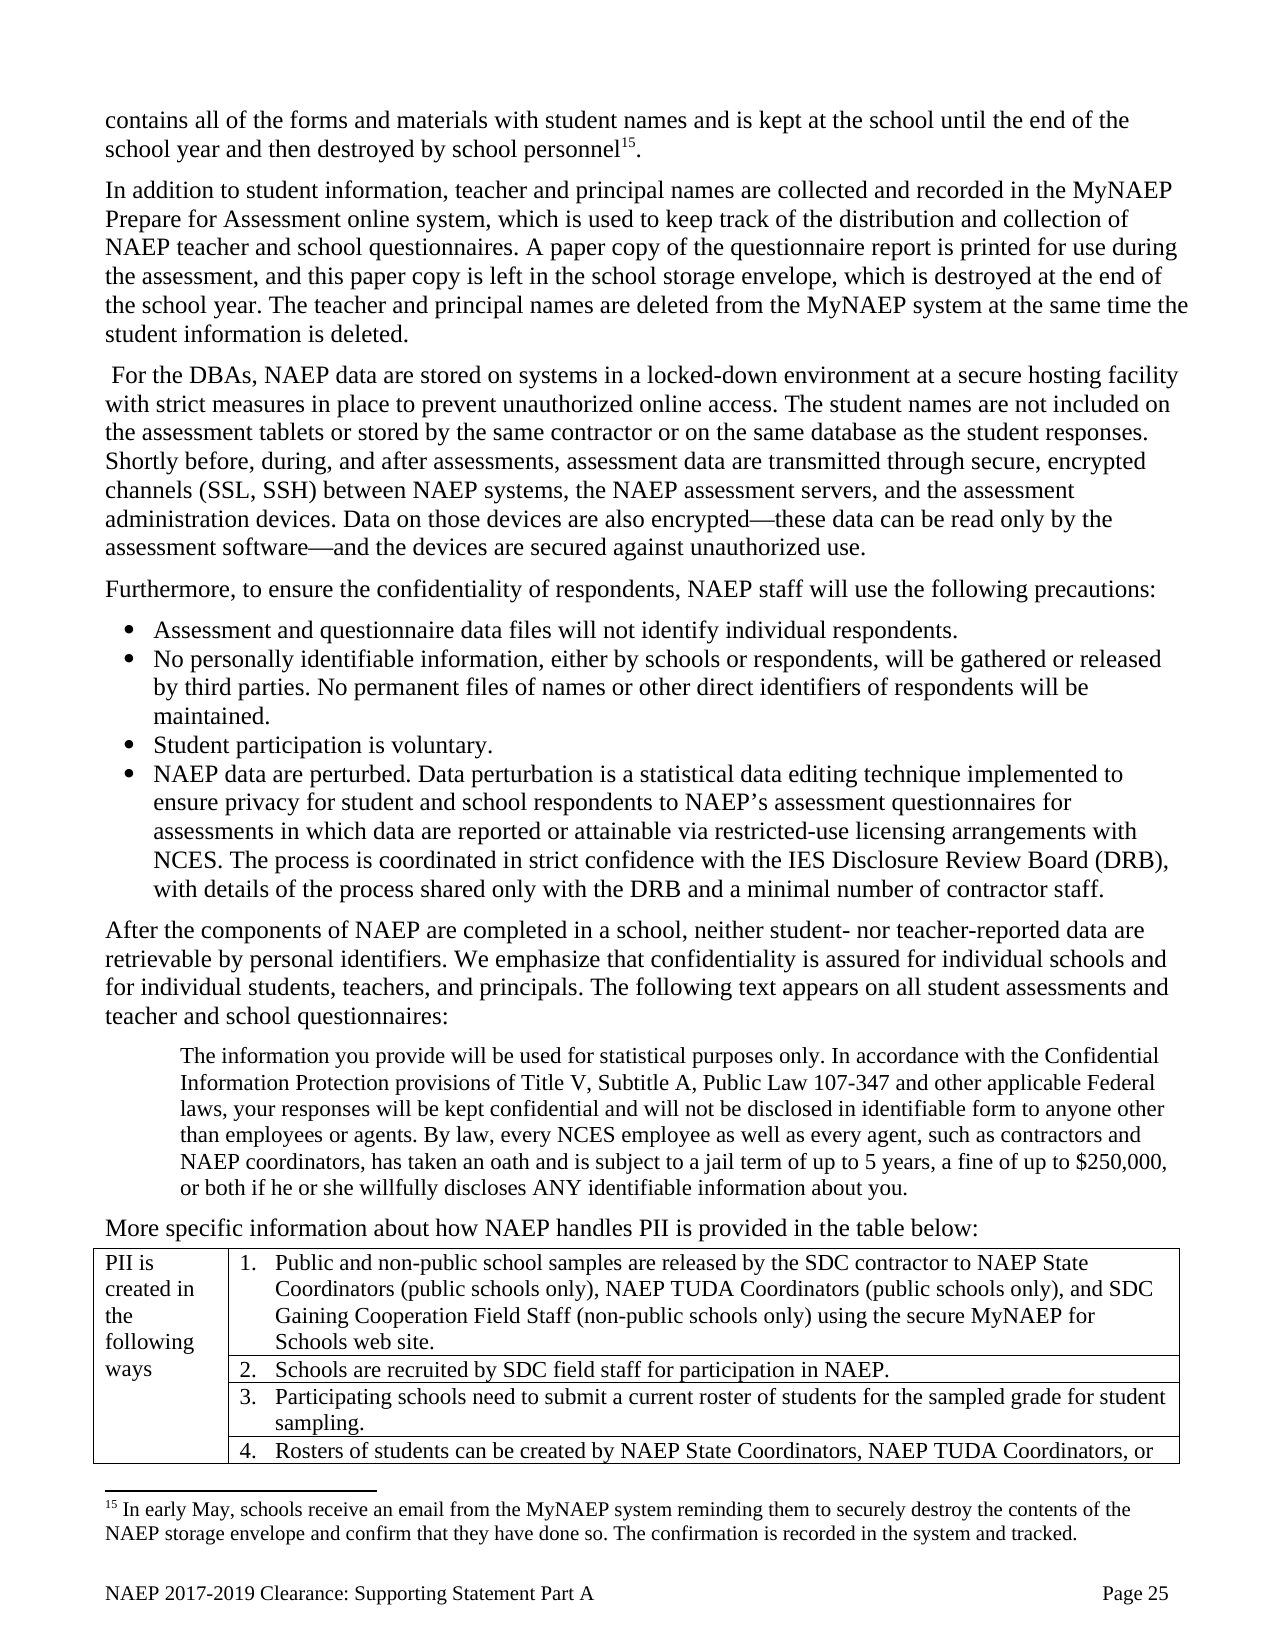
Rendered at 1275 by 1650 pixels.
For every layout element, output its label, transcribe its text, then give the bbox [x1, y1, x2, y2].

list Assessment and questionnaire data files will not identify individual respondents. [124, 615, 1191, 644]
table_cell Participating schools need to submit a current roster of students for the sampled grade for student sampling. [229, 1383, 1179, 1436]
text After the components of NAEP are completed in a school, neither student- nor teacher-reported data are retrievable by personal identifiers. We emphasize that confidentiality is assured for individual schools and for individual students, teachers, and principals. The following text appears on all student assessments and teacher and school questionnaires: [105, 915, 1191, 1030]
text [105, 105, 1191, 162]
list No personally identifiable information, either by schools or respondents, will be gathered or released by third parties. No permanent files of names or other direct identifiers of respondents will be maintained. [124, 644, 1191, 730]
text More specific information about how NAEP handles PII is provided in the table below: [105, 1213, 1191, 1242]
table_cell Schools are recruited by SDC field staff for participation in NAEP. [229, 1356, 1179, 1382]
table_header Public and non-public school samples are released by the SDC contractor to NAEP State Coordinators (public schools only), NAEP TUDA Coordinators (public schools only), and SDC Gaining Cooperation Field Staff (non-public schools only) using the secure MyNAEP for Schools web site. [229, 1249, 1179, 1354]
text In addition to student information, teacher and principal names are collected and recorded in the MyNAEP Prepare for Assessment online system, which is used to keep track of the distribution and collection of NAEP teacher and school questionnaires. A paper copy of the questionnaire report is printed for use during the assessment, and this paper copy is left in the school storage envelope, which is destroyed at the end of the school year. The teacher and principal names are deleted from the MyNAEP system at the same time the student information is deleted. [105, 175, 1191, 347]
text For the DBAs, NAEP data are stored on systems in a locked-down environment at a secure hosting facility with strict measures in place to prevent unauthorized online access. The student names are not included on the assessment tablets or stored by the same contractor or on the same database as the student responses. Shortly before, during, and after assessments, assessment data are transmitted through secure, encrypted channels (SSL, SSH) between NAEP systems, the NAEP assessment servers, and the assessment administration devices. Data on those devices are also encrypted—these data can be read only by the assessment software—and the devices are secured against unauthorized use. [105, 360, 1191, 561]
text Furthermore, to ensure the confidentiality of respondents, NAEP staff will use the following precautions: [105, 574, 1191, 602]
text The information you provide will be used for statistical purposes only. In accordance with the Confidential Information Protection provisions of Title V, Subtitle A, Public Law 107-347 and other applicable Federal laws, your responses will be kept confidential and will not be disclosed in identifiable form to anyone other than employees or agents. By law, every NCES employee as well as every agent, such as contractors and NAEP coordinators, has taken an oath and is subject to a jail term of up to 5 years, a fine of up to $250,000, or both if he or she willfully discloses ANY identifiable information about you. [180, 1042, 1191, 1201]
list NAEP data are perturbed. Data perturbation is a statistical data editing technique implemented to ensure privacy for student and school respondents to NAEP’s assessment questionnaires for assessments in which data are reported or attainable via restricted-use licensing arrangements with NCES. The process is coordinated in strict confidence with the IES Disclosure Review Board (DRB), with details of the process shared only with the DRB and a minimal number of contractor staff. [124, 759, 1191, 902]
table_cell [229, 1437, 1179, 1463]
list Student participation is voluntary. [124, 730, 1191, 759]
table_header PII is created in the following ways [94, 1249, 228, 1463]
